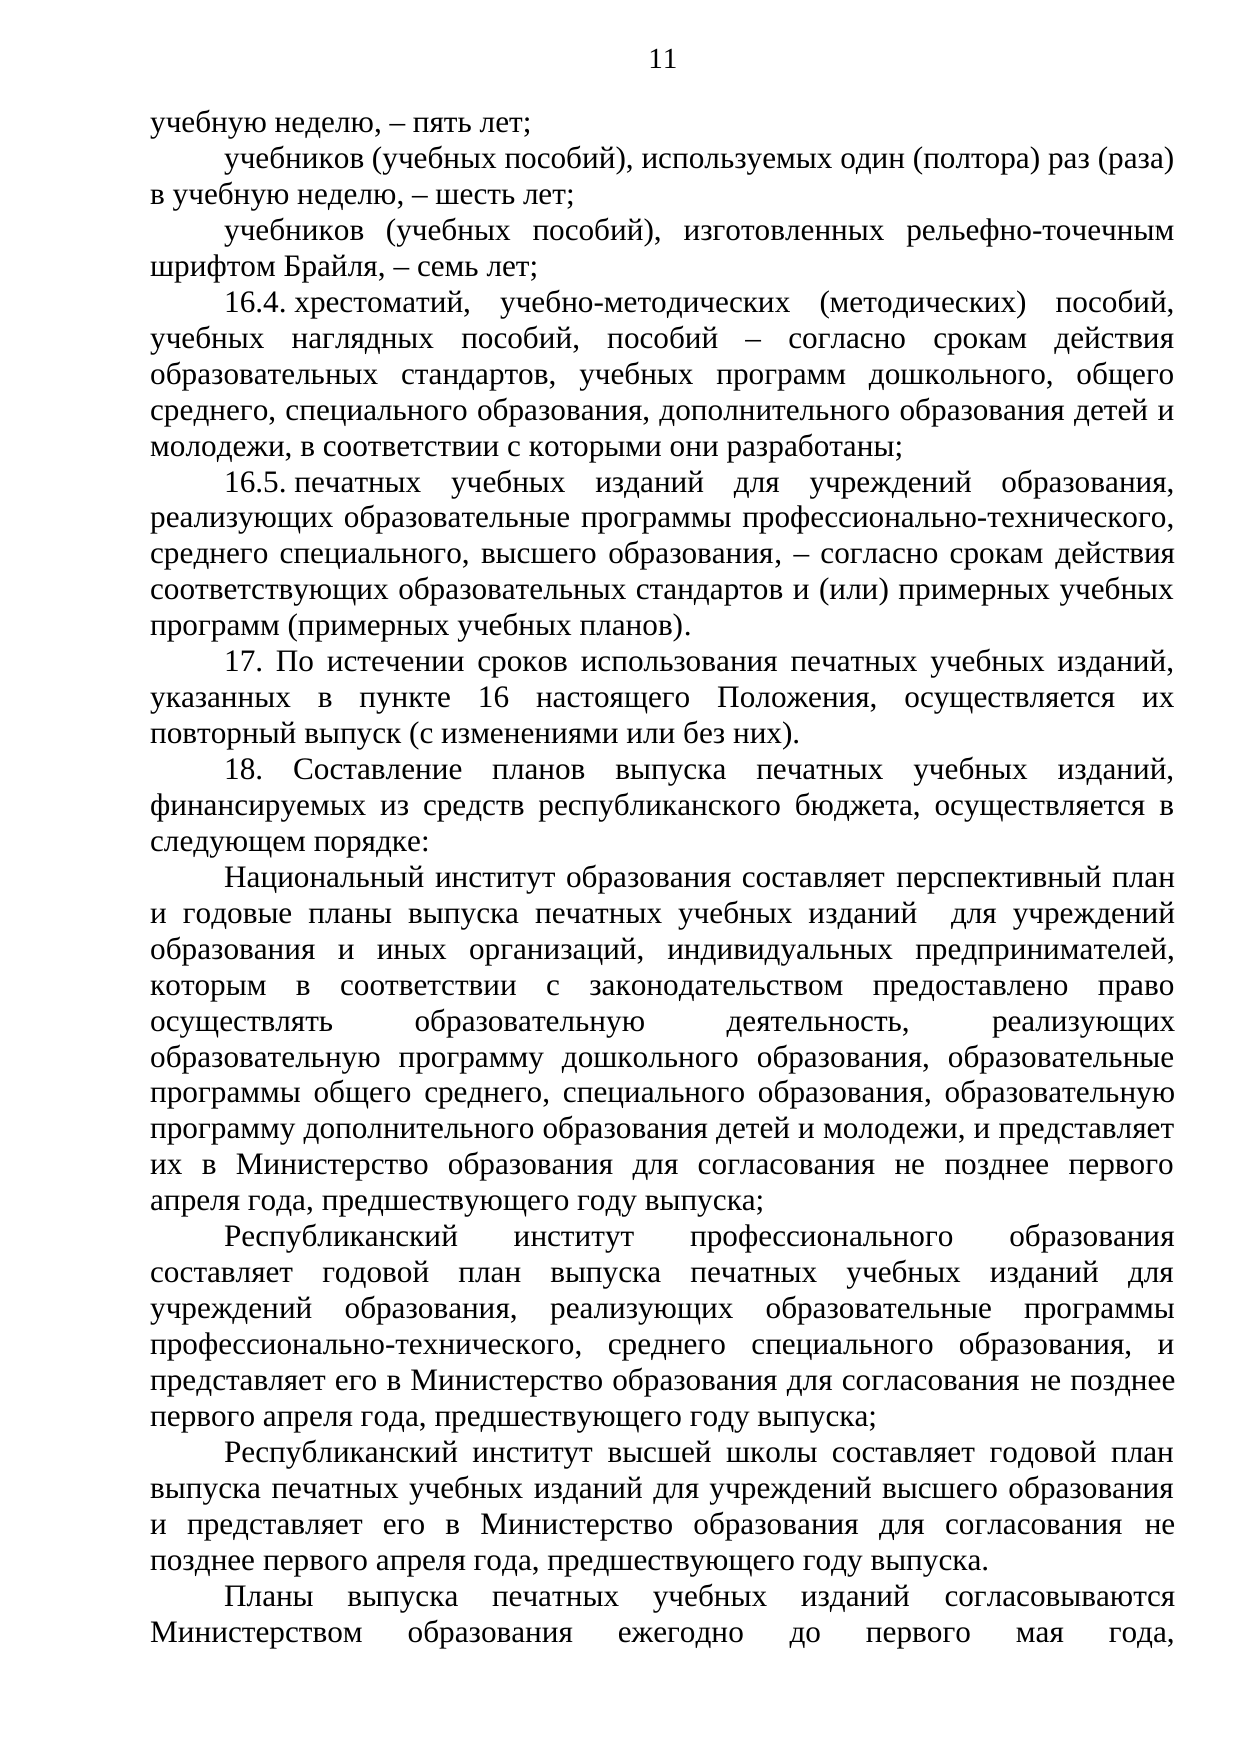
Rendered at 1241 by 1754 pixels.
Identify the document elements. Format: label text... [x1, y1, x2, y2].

text 16.5. печатных учебных изданий для учреждений образования, реализующих образовательные программы профессионально-технического, среднего специального, высшего образования, – согласно срокам действия соответствующих образовательных стандартов и (или) примерных учебных программ (примерных учебных планов). [150, 463, 1175, 642]
text учебников (учебных пособий), используемых один (полтора) раз (раза) в учебную неделю, – шесть лет; [150, 139, 1175, 211]
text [150, 1577, 1175, 1649]
text Республиканский институт профессионального образования составляет годовой план выпуска печатных учебных изданий для учреждений образования, реализующих образовательные программы профессионально-технического, среднего специального образования, и представляет его в Министерство образования для согласования не позднее первого апреля года, предшествующего году выпуска; [150, 1217, 1175, 1433]
text 17. По истечении сроков использования печатных учебных изданий, указанных в пункте 16 настоящего Положения, осуществляется их повторный выпуск (с изменениями или без них). [150, 642, 1175, 750]
text Национальный институт образования составляет перспективный план и годовые планы выпуска печатных учебных изданий для учреждений образования и иных организаций, индивидуальных предпринимателей, которым в соответствии с законодательством предоставлено право осуществлять образовательную деятельность, реализующих образовательную программу дошкольного образования, образовательные программы общего среднего, специального образования, образовательную программу дополнительного образования детей и молодежи, и представляет их в Министерство образования для согласования не позднее первого апреля года, предшествующего году выпуска; [150, 858, 1175, 1217]
text Республиканский институт высшей школы составляет годовой план выпуска печатных учебных изданий для учреждений высшего образования и представляет его в Министерство образования для согласования не позднее первого апреля года, предшествующего году выпуска. [150, 1433, 1175, 1577]
text 16.4. хрестоматий, учебно-методических (методических) пособий, учебных наглядных пособий, пособий – согласно срокам действия образовательных стандартов, учебных программ дошкольного, общего среднего, специального образования, дополнительного образования детей и молодежи, в соответствии с которыми они разработаны; [150, 283, 1175, 463]
text учебников (учебных пособий), изготовленных рельефно-точечным шрифтом Брайля, – семь лет; [150, 211, 1175, 283]
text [150, 103, 1175, 139]
text 18. Составление планов выпуска печатных учебных изданий, финансируемых из средств республиканского бюджета, осуществляется в следующем порядке: [150, 750, 1175, 858]
